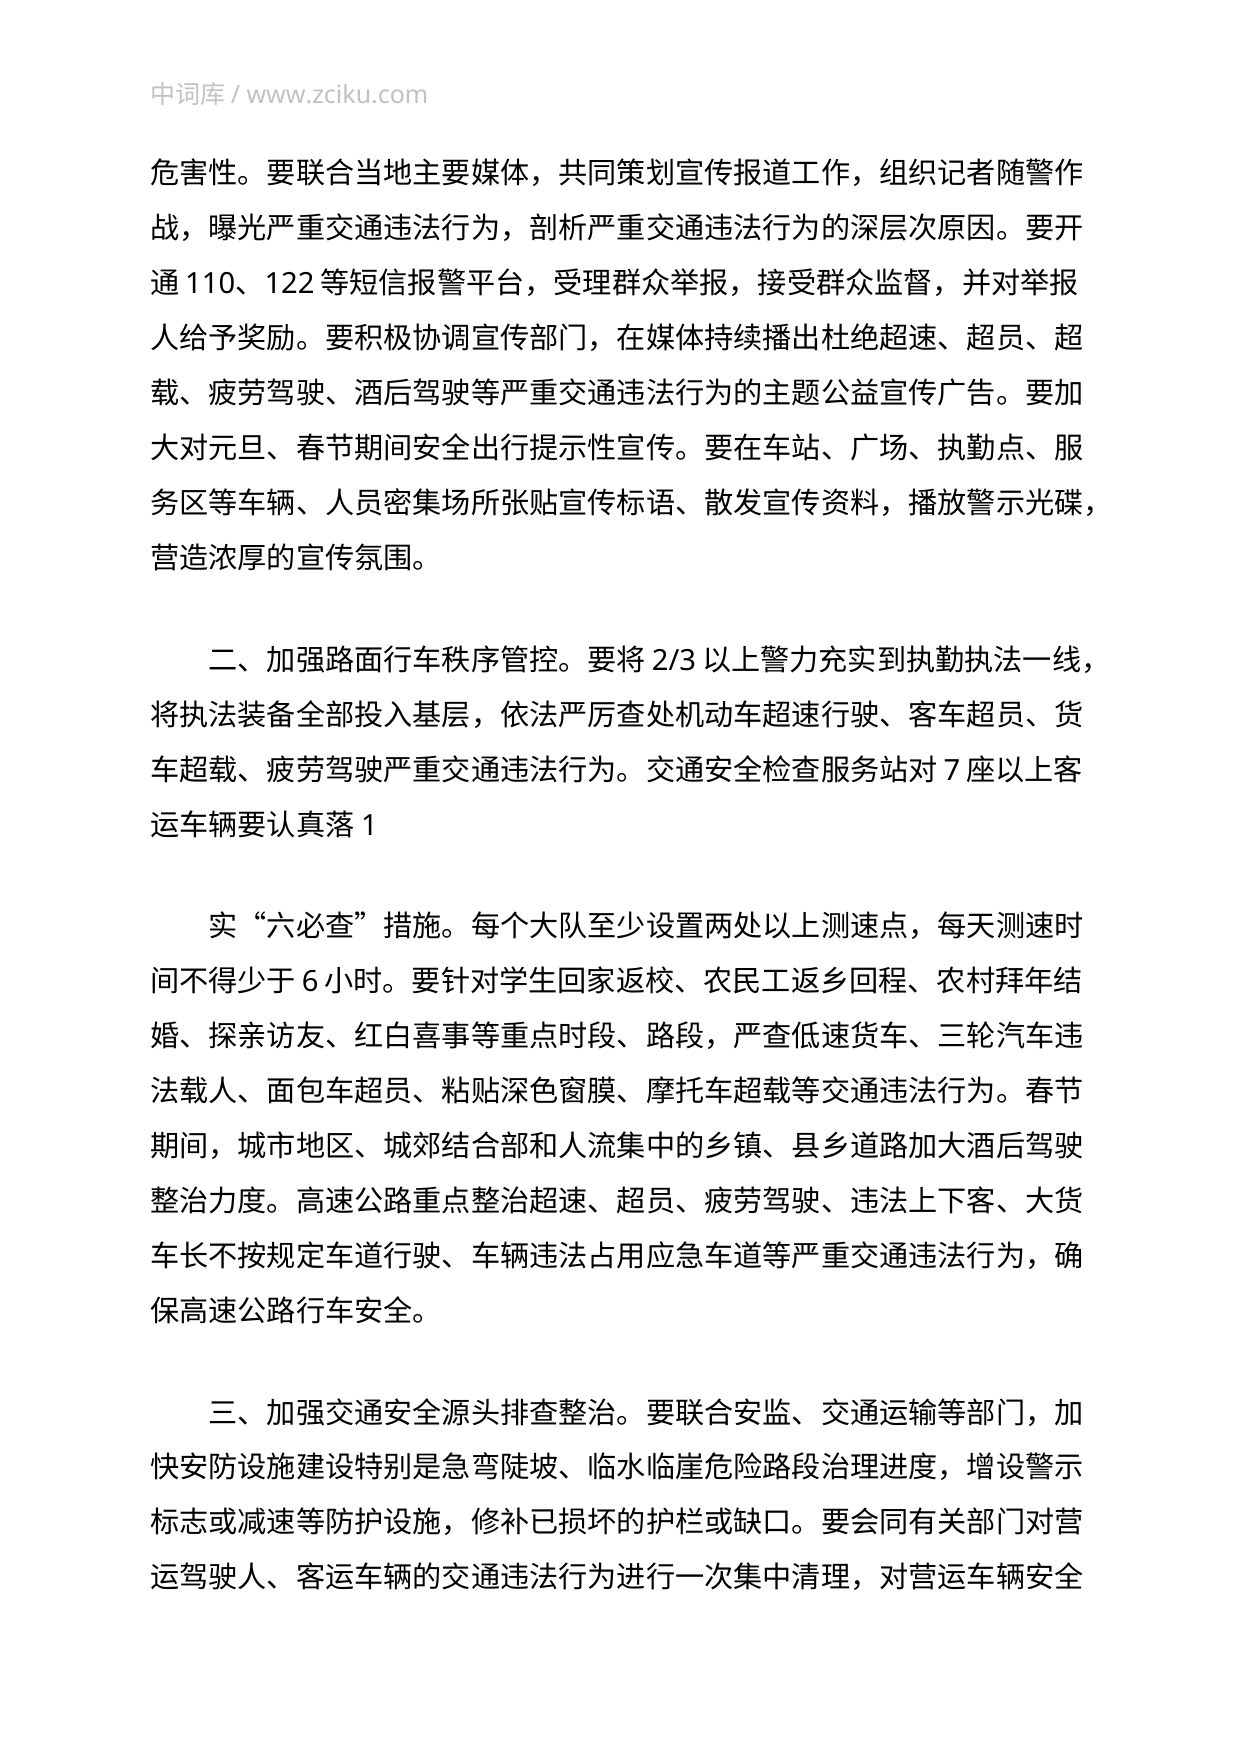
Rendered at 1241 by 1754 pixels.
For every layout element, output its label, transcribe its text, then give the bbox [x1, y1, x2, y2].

text 二、加强路面行车秩序管控。要将2/3以上警力充实到执勤执法一线，将执法装备全部投入基层，依法严厉查处机动车超速行驶、客车超员、货车超载、疲劳驾驶严重交通违法行为。交通安全检查服务站对7座以上客运车辆要认真落 1 [150, 636, 1090, 843]
text 实“六必查”措施。每个大队至少设置两处以上测速点，每天测速时间不得少于6小时。要针对学生回家返校、农民工返乡回程、农村拜年结婚、探亲访友、红白喜事等重点时段、路段，严查低速货车、三轮汽车违法载人、面包车超员、粘贴深色窗膜、摩托车超载等交通违法行为。春节期间，城市地区、城郊结合部和人流集中的乡镇、县乡道路加大酒后驾驶整治力度。高速公路重点整治超速、超员、疲劳驾驶、违法上下客、大货车长不按规定车道行驶、车辆违法占用应急车道等严重交通违法行为，确保高速公路行车安全。 [150, 903, 1090, 1330]
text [150, 1389, 1090, 1596]
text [150, 150, 1090, 577]
